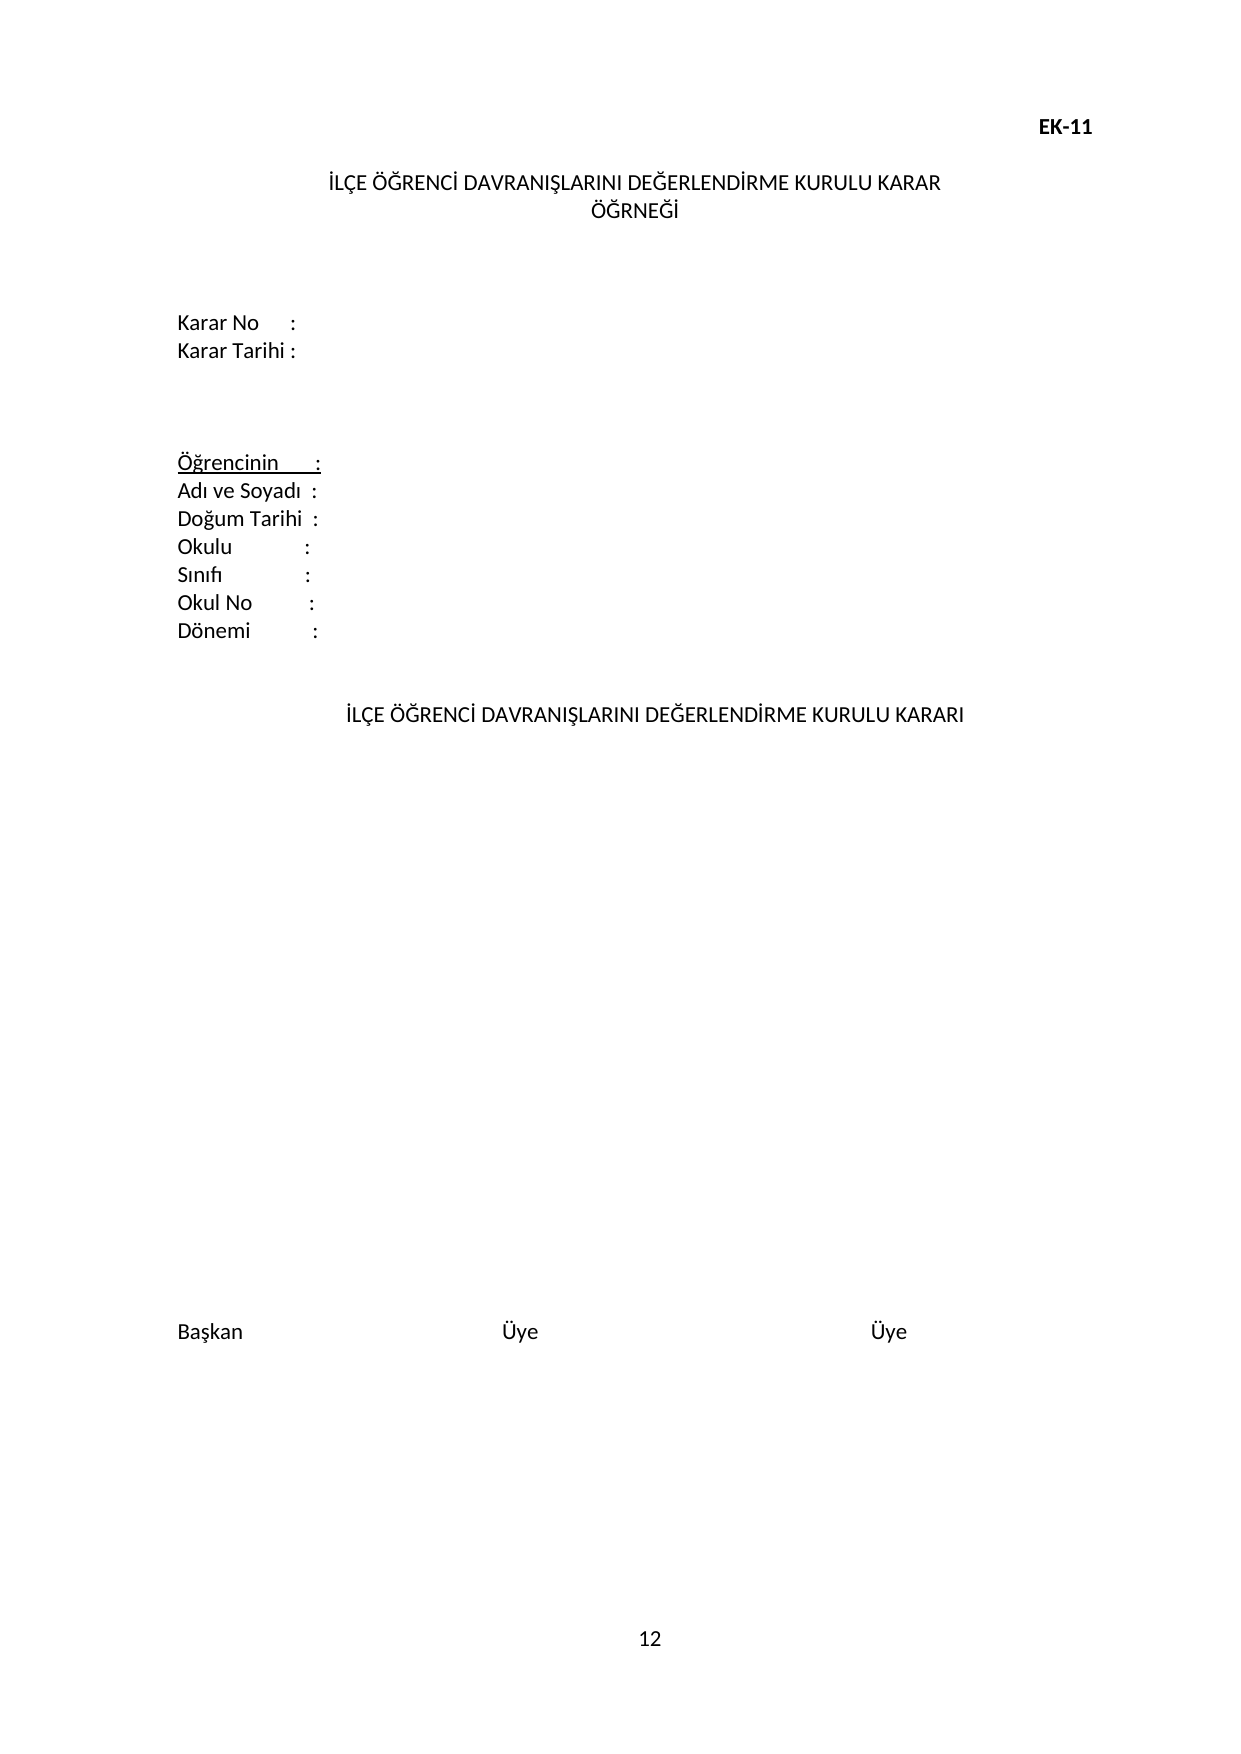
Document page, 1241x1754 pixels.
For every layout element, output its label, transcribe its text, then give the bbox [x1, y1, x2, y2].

text Okul No : [177, 588, 1092, 616]
text Karar No : [177, 308, 1092, 336]
text Karar Tarihi : [177, 336, 1092, 364]
text Dönemi : [177, 616, 1092, 644]
text Sınıfı : [177, 560, 1092, 588]
text Öğrencinin : [177, 448, 1092, 476]
text İLÇE ÖĞRENCİ DAVRANIŞLARINI DEĞERLENDİRME KURULU KARAR [177, 168, 1092, 196]
text Başkan Üye Üye [177, 1317, 1092, 1345]
text Okulu : [177, 532, 1092, 560]
text ÖĞRNEĞİ [177, 196, 1092, 224]
text Doğum Tarihi : [177, 504, 1092, 532]
text Adı ve Soyadı : [177, 476, 1092, 504]
text İLÇE ÖĞRENCİ DAVRANIŞLARINI DEĞERLENDİRME KURULU KARARI [177, 701, 1092, 728]
text EK-11 [177, 112, 1092, 140]
